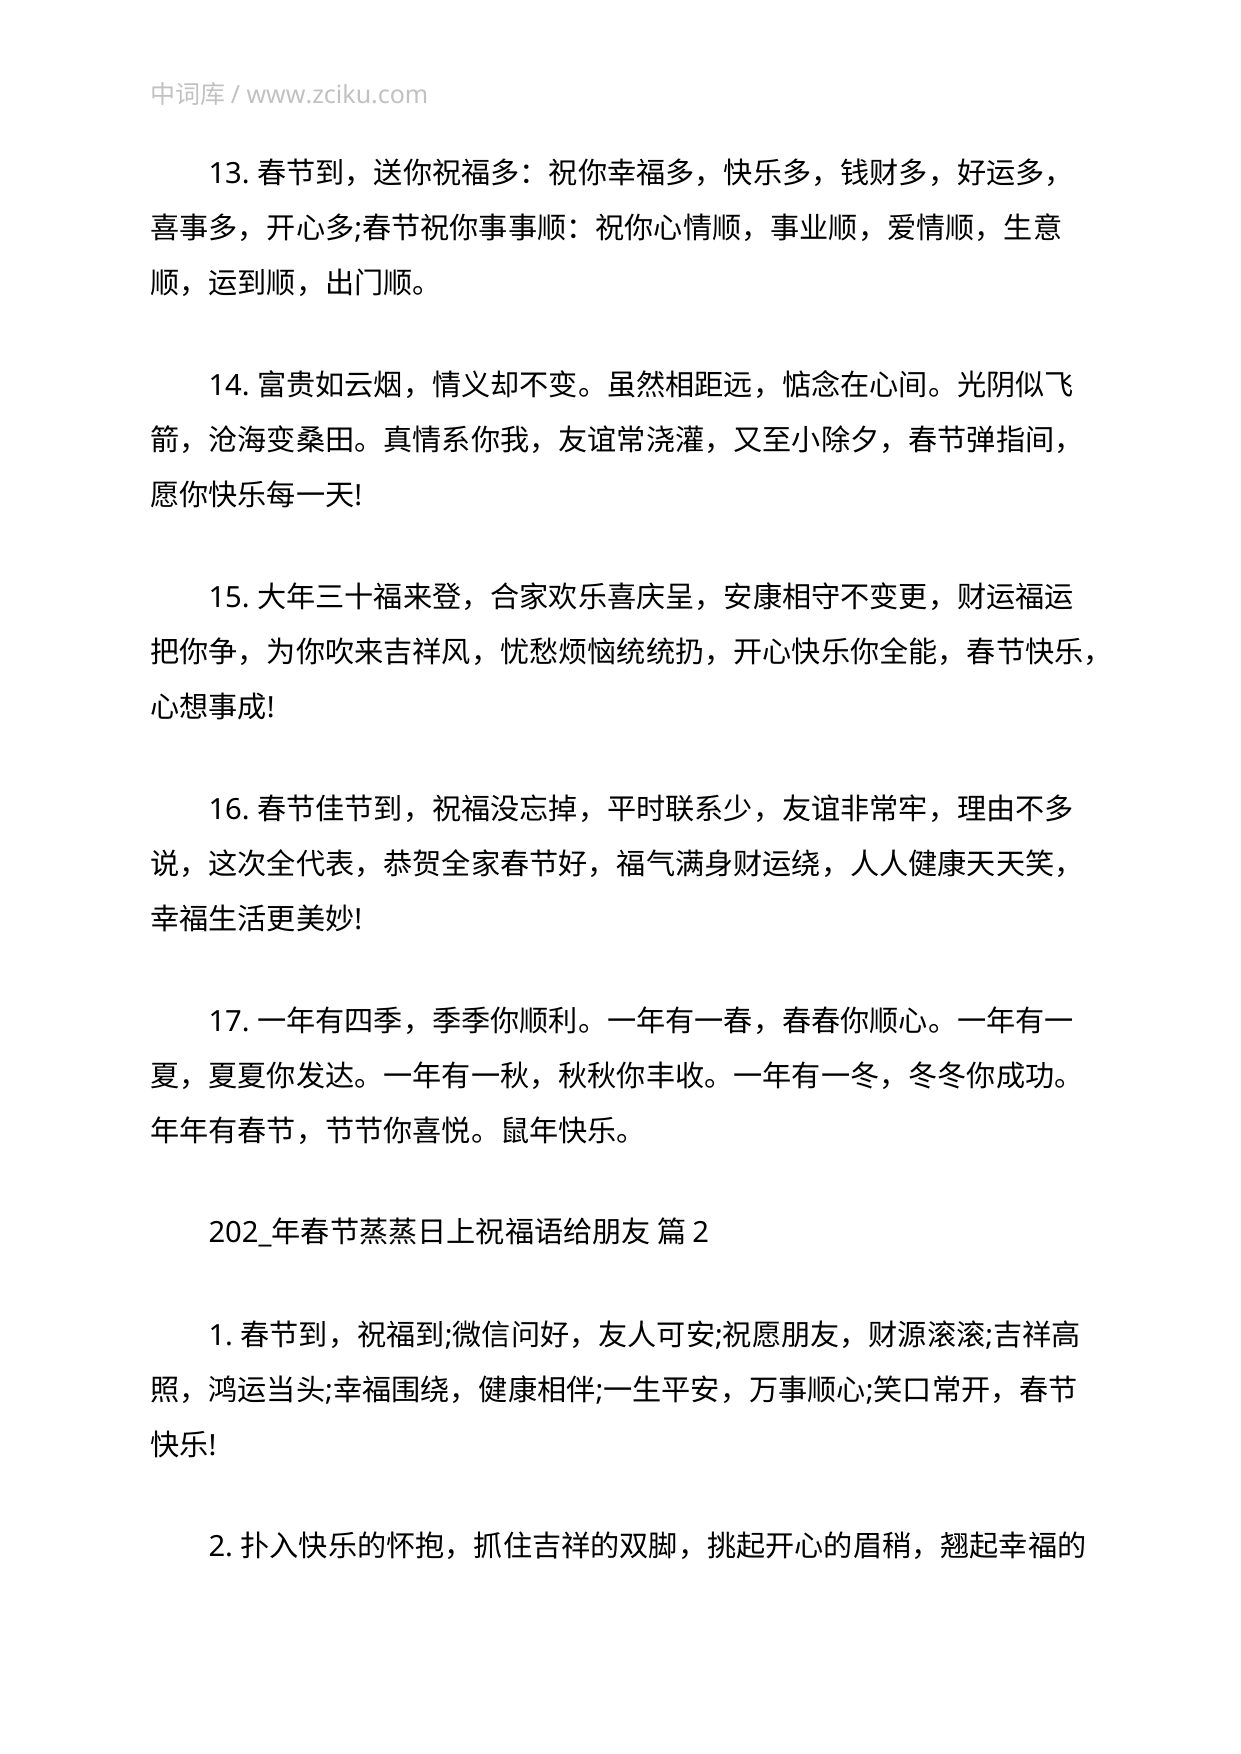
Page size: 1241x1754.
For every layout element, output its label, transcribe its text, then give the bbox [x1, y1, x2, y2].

text 14. 富贵如云烟，情义却不变。虽然相距远，惦念在心间。光阴似飞箭，沧海变桑田。真情系你我，友谊常浇灌，又至小除夕，春节弹指间，愿你快乐每一天! [150, 362, 1090, 514]
text 1. 春节到，祝福到;微信问好，友人可安;祝愿朋友，财源滚滚;吉祥高照，鸿运当头;幸福围绕，健康相伴;一生平安，万事顺心;笑口常开，春节快乐! [150, 1311, 1090, 1463]
text 13. 春节到，送你祝福多：祝你幸福多，快乐多，钱财多，好运多，喜事多，开心多;春节祝你事事顺：祝你心情顺，事业顺，爱情顺，生意顺，运到顺，出门顺。 [150, 150, 1090, 302]
text 15. 大年三十福来登，合家欢乐喜庆呈，安康相守不变更，财运福运把你争，为你吹来吉祥风，忧愁烦恼统统扔，开心快乐你全能，春节快乐，心想事成! [150, 574, 1090, 726]
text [150, 1523, 1090, 1565]
text 202_年春节蒸蒸日上祝福语给朋友 篇2 [150, 1209, 1090, 1251]
text 16. 春节佳节到，祝福没忘掉，平时联系少，友谊非常牢，理由不多说，这次全代表，恭贺全家春节好，福气满身财运绕，人人健康天天笑，幸福生活更美妙! [150, 786, 1090, 938]
text 17. 一年有四季，季季你顺利。一年有一春，春春你顺心。一年有一夏，夏夏你发达。一年有一秋，秋秋你丰收。一年有一冬，冬冬你成功。年年有春节，节节你喜悦。鼠年快乐。 [150, 997, 1090, 1149]
